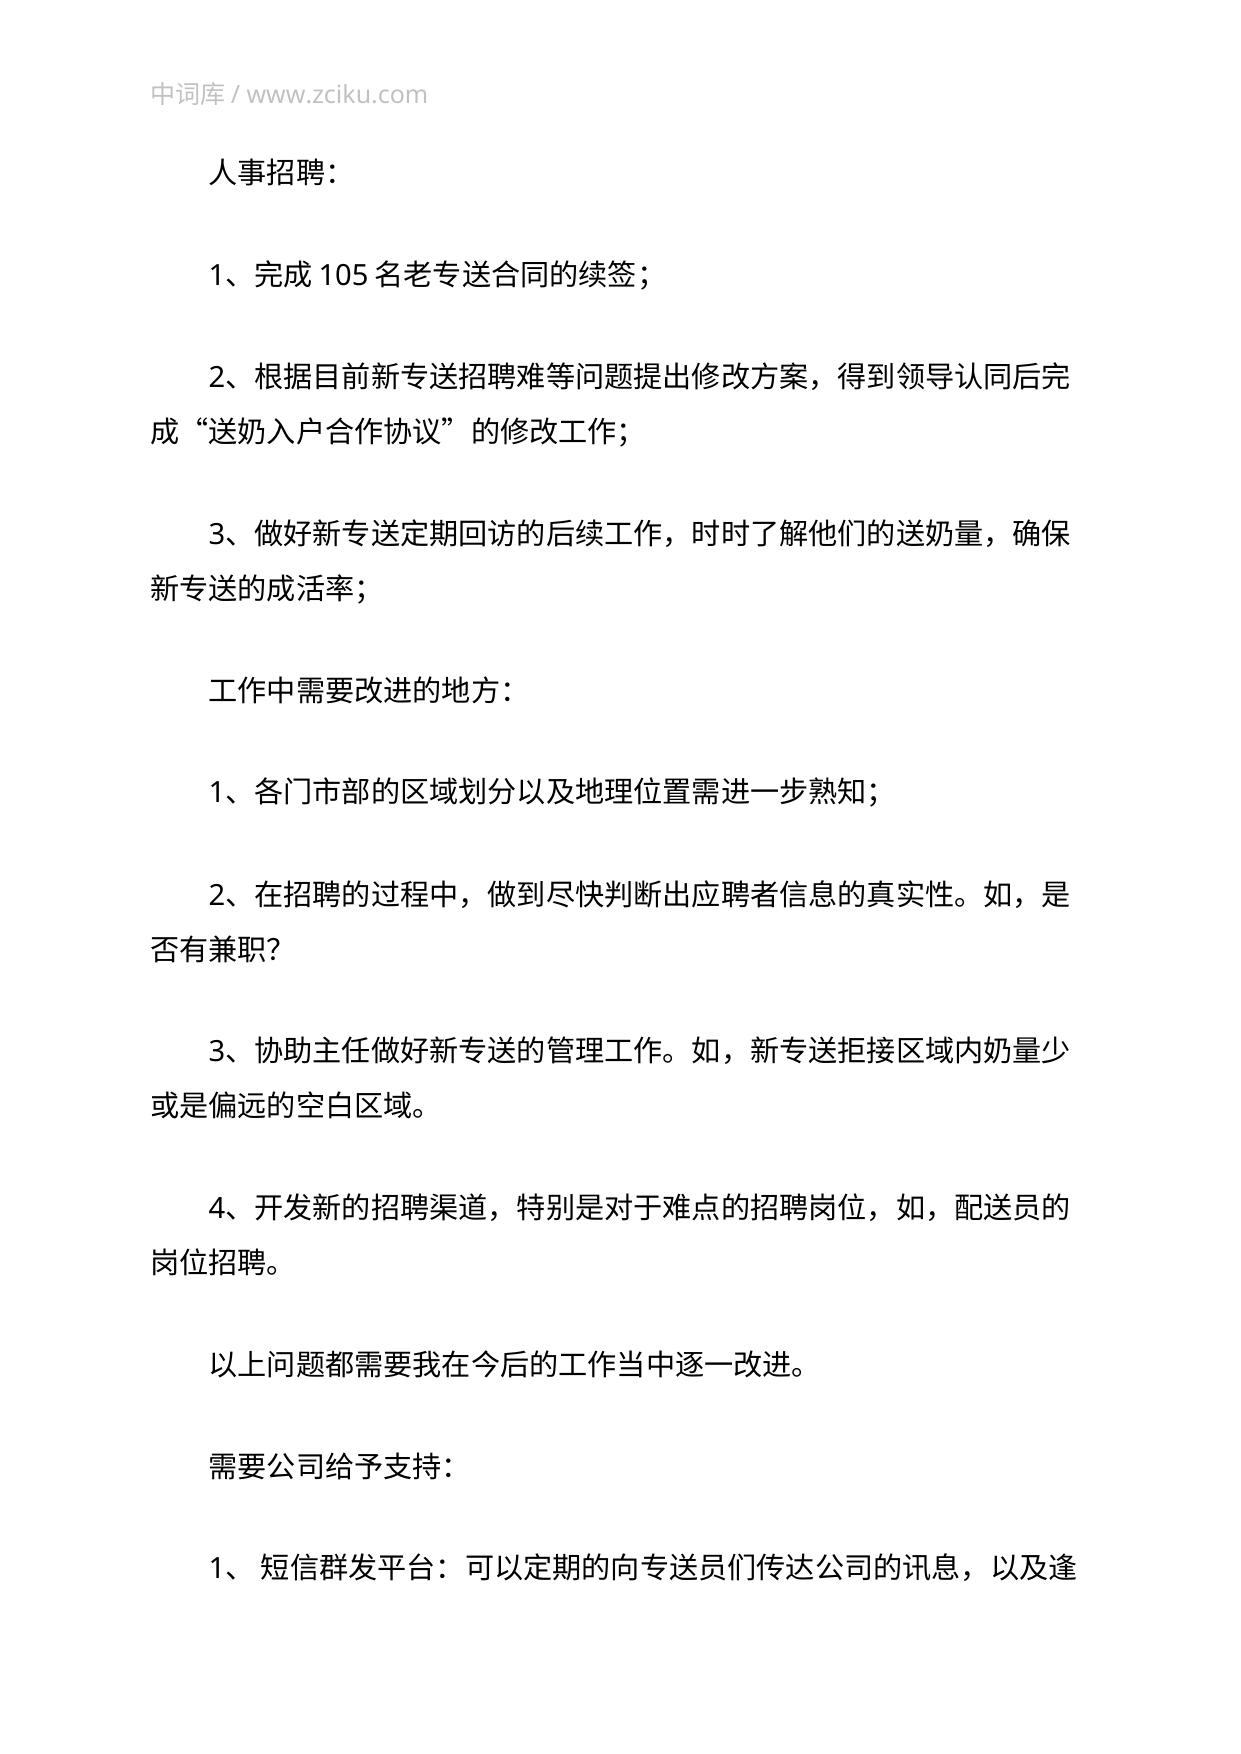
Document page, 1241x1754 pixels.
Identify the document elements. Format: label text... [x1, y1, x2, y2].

text 2、在招聘的过程中，做到尽快判断出应聘者信息的真实性。如，是否有兼职？ [150, 871, 1090, 968]
text 3、协助主任做好新专送的管理工作。如，新专送拒接区域内奶量少或是偏远的空白区域。 [150, 1028, 1090, 1125]
text 1、各门市部的区域划分以及地理位置需进一步熟知； [150, 769, 1090, 811]
text 1、完成105名老专送合同的续签； [150, 252, 1090, 294]
text 3、做好新专送定期回访的后续工作，时时了解他们的送奶量，确保新专送的成活率； [150, 511, 1090, 608]
text 需要公司给予支持： [150, 1443, 1090, 1485]
text 4、开发新的招聘渠道，特别是对于难点的招聘岗位，如，配送员的岗位招聘。 [150, 1184, 1090, 1282]
text 人事招聘： [150, 150, 1090, 192]
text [150, 1545, 1090, 1587]
text 以上问题都需要我在今后的工作当中逐一改进。 [150, 1341, 1090, 1384]
text 工作中需要改进的地方： [150, 667, 1090, 709]
text 2、根据目前新专送招聘难等问题提出修改方案，得到领导认同后完成“送奶入户合作协议”的修改工作； [150, 354, 1090, 451]
